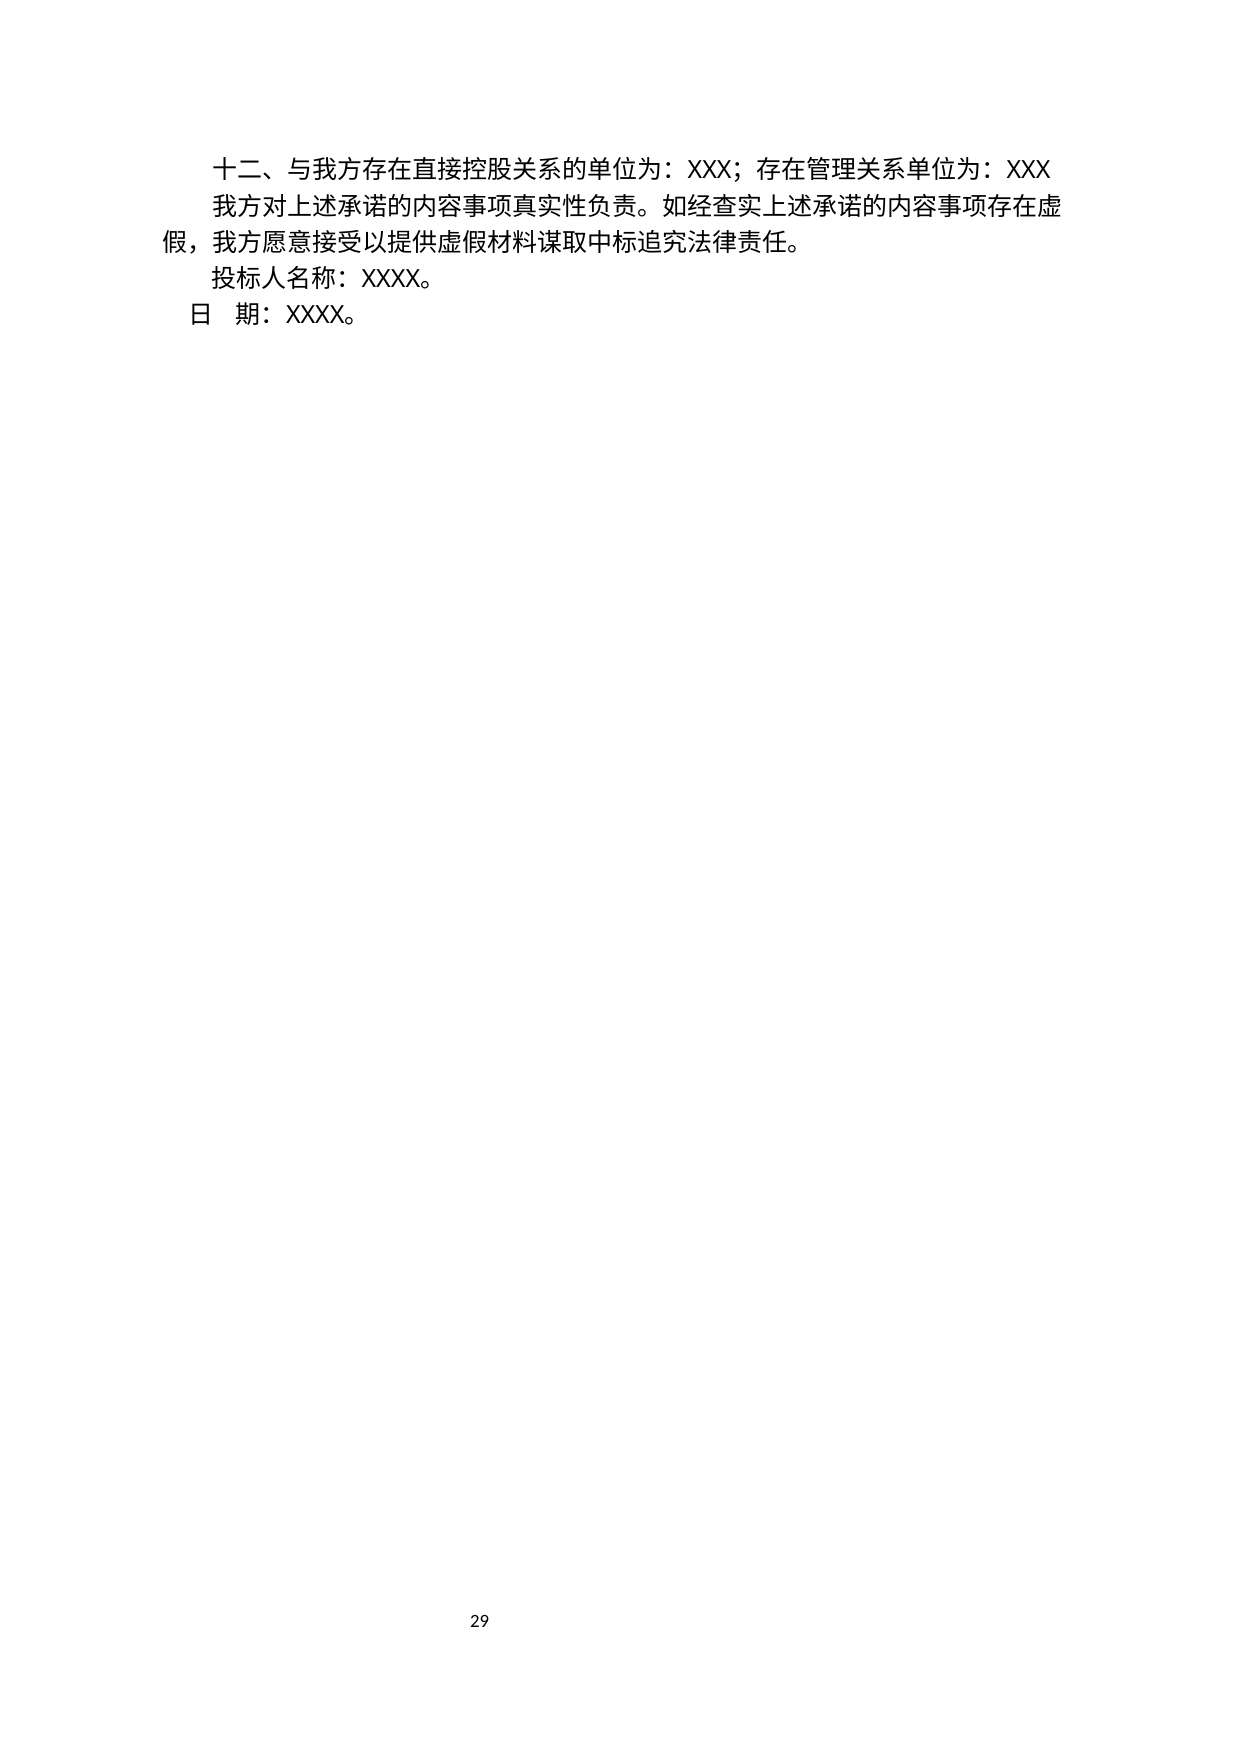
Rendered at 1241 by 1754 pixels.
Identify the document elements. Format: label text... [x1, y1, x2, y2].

text 我方对上述承诺的内容事项真实性负责。如经查实上述承诺的内容事项存在虚假，我方愿意接受以提供虚假材料谋取中标追究法律责任。 [162, 186, 1078, 259]
text 十二、与我方存在直接控股关系的单位为：XXX；存在管理关系单位为：XXX [162, 150, 1078, 186]
text 日 期：XXXX。格式2-4 [162, 295, 1078, 331]
text 投标人名称：XXXX。 [162, 259, 1078, 295]
